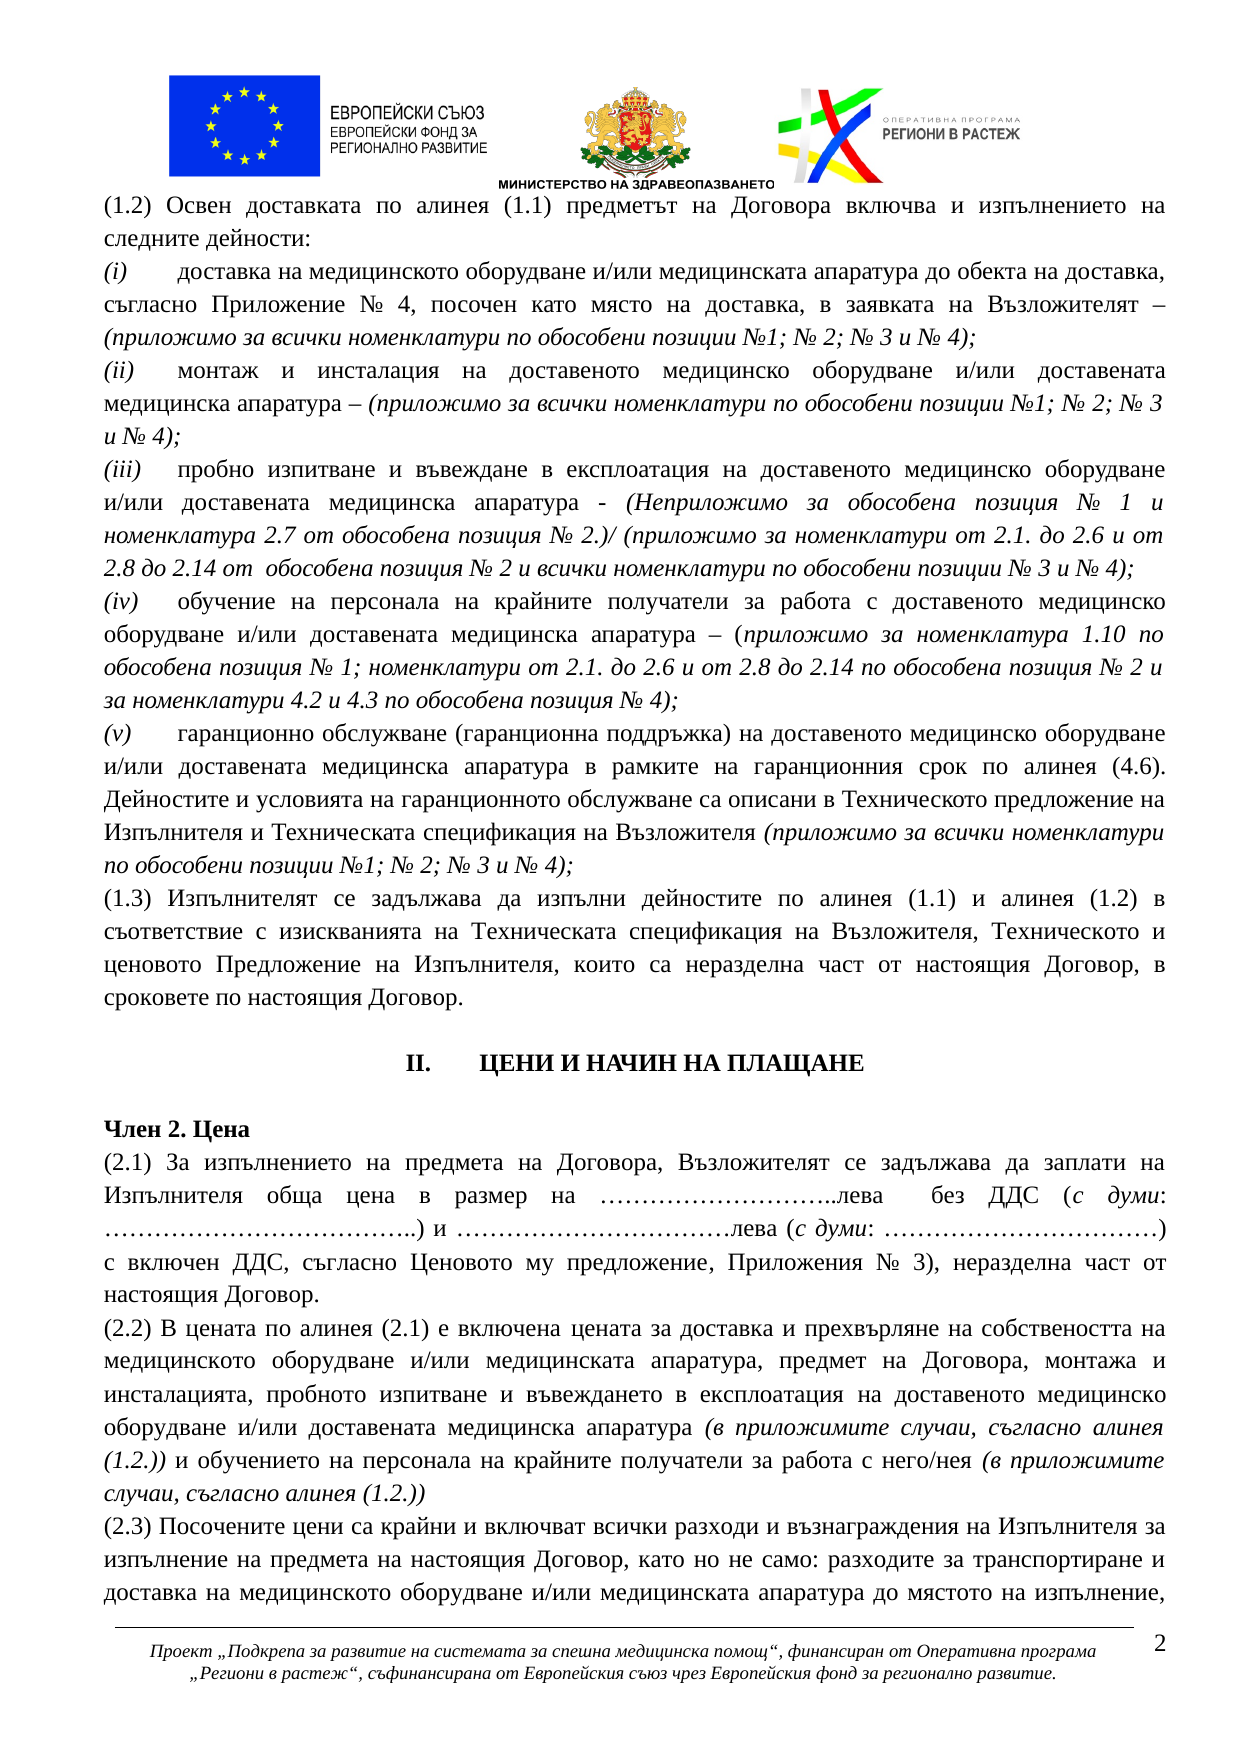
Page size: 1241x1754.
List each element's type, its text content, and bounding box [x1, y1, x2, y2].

text (2.1) За изпълнението на предмета на Договора, Възложителят се задължава да заплати на Изпълнителя обща цена в размер на ………………………..лева без ДДС (с думи: ………………………………..) и ……………………………лева (с думи: ……………………………) с включен ДДС, съгласно Ценовото му предложение, Приложения № 3), неразделна част от настоящия Договор. [103, 1147, 1167, 1308]
list доставка на медицинското оборудване и/или медицинската апаратура до обекта на доставка, съгласно Приложение № 4, посочен като място на доставка, в заявката на Възложителят – (приложимо за всички номенклатури по обособени позиции №1; № 2; № 3 и № 4); [103, 256, 1167, 351]
text Член 2. Цена [103, 1114, 1167, 1143]
list монтаж и инсталация на доставеното медицинско оборудване и/или доставената медицинска апаратура – (приложимо за всички номенклатури по обособени позиции №1; № 2; № 3 и № 4); [103, 355, 1167, 450]
text (1.3) Изпълнителят се задължава да изпълни дейностите по алинея (1.1) и алинея (1.2) в съответствие с изискванията на Техническата спецификация на Възложителя, Техническото и ценовото Предложение на Изпълнителя, които са неразделна част от настоящия Договор, в сроковете по настоящия Договор. [103, 883, 1167, 1011]
list пробно изпитване и въвеждане в експлоатация на доставеното медицинско оборудване и/или доставената медицинска апаратура - (Неприложимо за обособена позиция № 1 и номенклатура 2.7 от обособена позиция № 2.)/ (приложимо за номенклатури от 2.1. до 2.6 и от 2.8 до 2.14 от обособена позиция № 2 и всички номенклатури по обособени позиции № 3 и № 4); [103, 454, 1167, 582]
text (2.2) В цената по алинея (2.1) е включена цената за доставка и прехвърляне на собствеността на медицинското оборудване и/или медицинската апаратура, предмет на Договора, монтажа и инсталацията, пробното изпитване и въвеждането в експлоатация на доставеното медицинско оборудване и/или доставената медицинска апаратура (в приложимите случаи, съгласно алинея (1.2.)) и обучението на персонала на крайните получатели за работа с него/нея (в приложимите случаи, съгласно алинея (1.2.)) [103, 1313, 1167, 1506]
picture [162, 73, 1024, 190]
list обучение на персонала на крайните получатели за работа с доставеното медицинско оборудване и/или доставената медицинска апаратура – (приложимо за номенклатура 1.10 по обособена позиция № 1; номенклатури от 2.1. до 2.6 и от 2.8 до 2.14 по обособена позиция № 2 и за номенклатури 4.2 и 4.3 по обособена позиция № 4); [103, 586, 1167, 714]
list гаранционно обслужване (гаранционна поддръжка) на доставеното медицинско оборудване и/или доставената медицинска апаратура в рамките на гаранционния срок по алинея (4.6). Дейностите и условията на гаранционното обслужване са описани в Техническото предложение на Изпълнителя и Техническата спецификация на Възложителя (приложимо за всички номенклатури по обособени позиции №1; № 2; № 3 и № 4); [103, 718, 1167, 879]
text (1.2) Освен доставката по алинея (1.1) предметът на Договора включва и изпълнението на следните дейности: [103, 190, 1167, 252]
list ЦЕНИ И НАЧИН НА ПЛАЩАНЕ [103, 1048, 1167, 1077]
